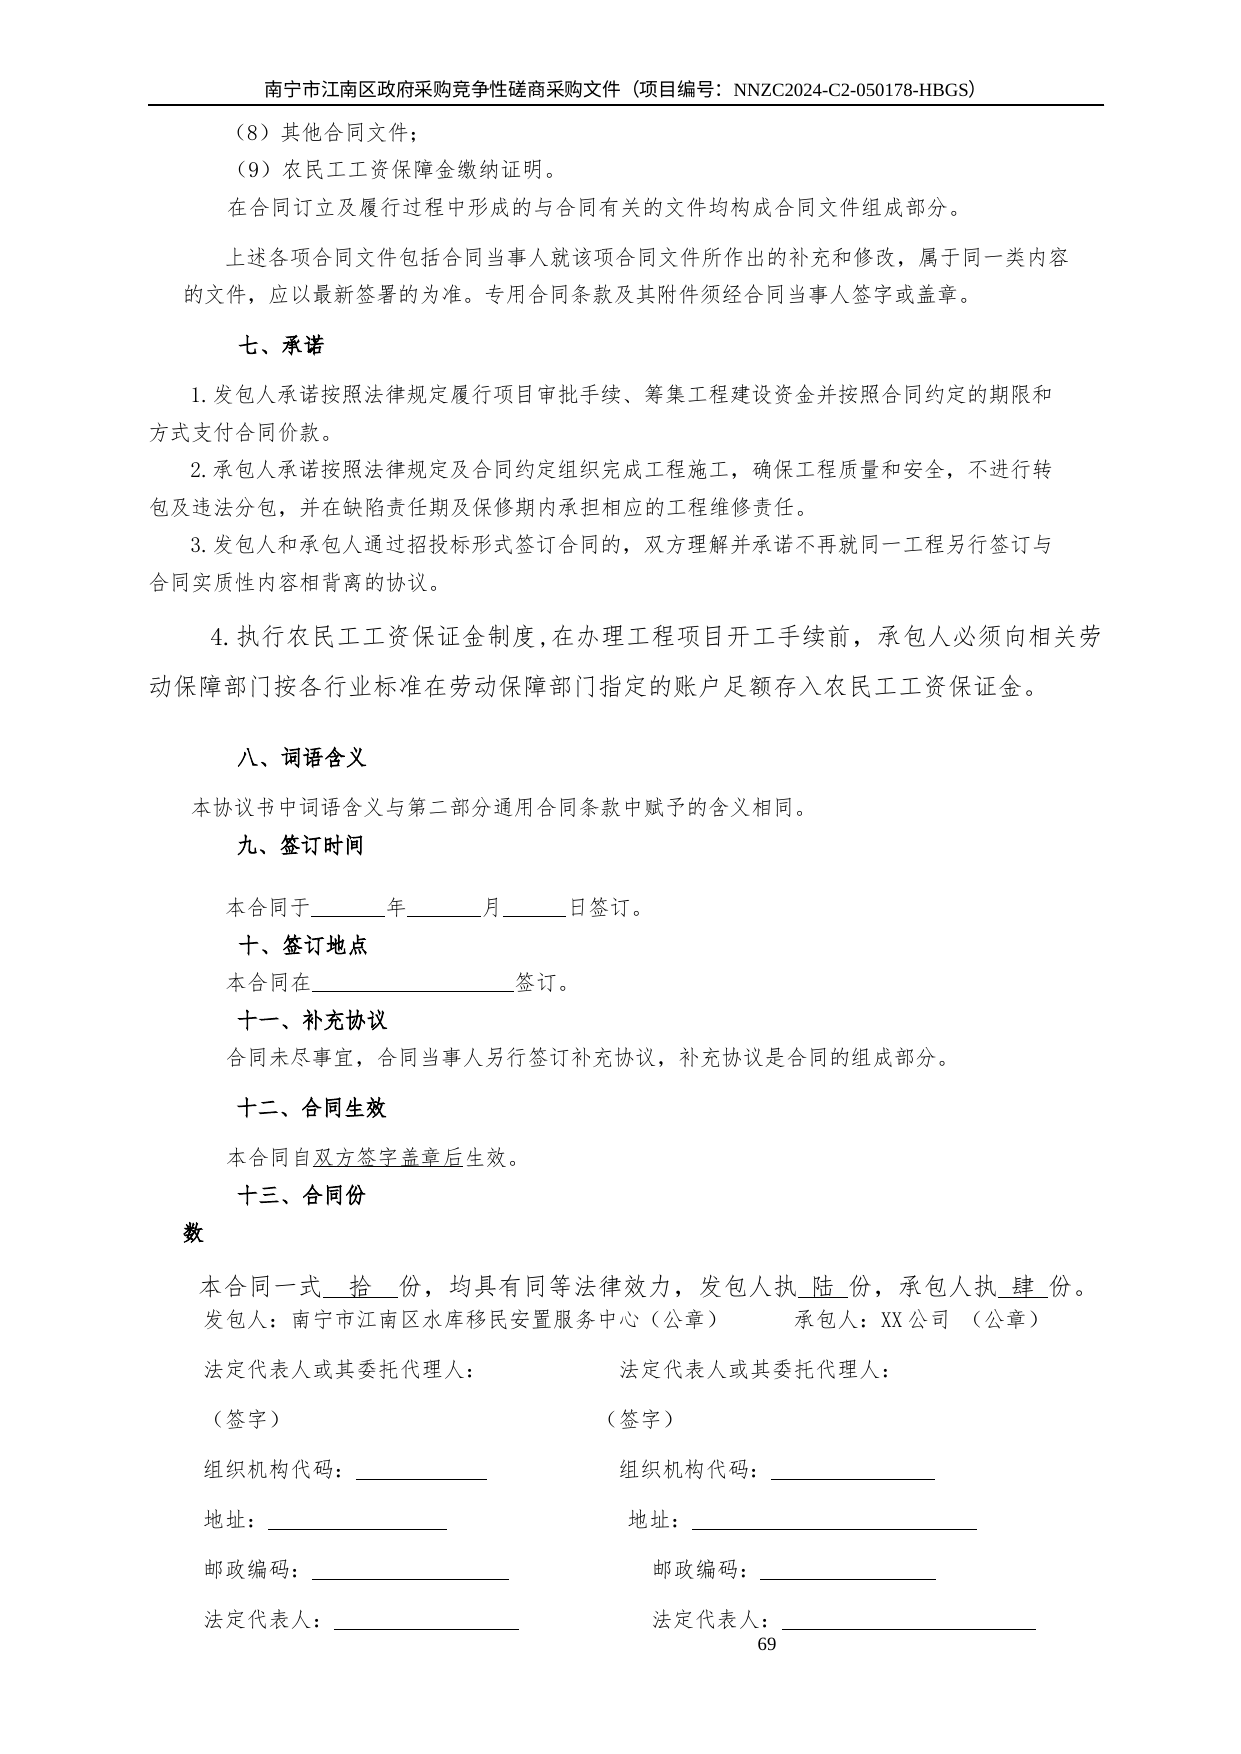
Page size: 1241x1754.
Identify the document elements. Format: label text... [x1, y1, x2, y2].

text 本合同自双方签字盖章后生效。 [182, 1143, 852, 1168]
text 地址： 地址： [148, 1506, 1104, 1531]
text 本合同在 签订。 [182, 968, 918, 993]
text 法定代表人： 法定代表人： [148, 1606, 1104, 1631]
text 邮政编码： 邮政编码： [148, 1556, 1104, 1581]
text （9）农民工工资保障金缴纳证明。 [182, 156, 1104, 181]
text 4.执行农民工工资保证金制度,在办理工程项目开工手续前，承包人必须向相关劳动保障部门按各行业标准在劳动保障部门指定的账户足额存入农民工工资保证金。 [148, 606, 1104, 706]
text （签字） （签字） [148, 1406, 1104, 1431]
text 发包人：南宁市江南区水库移民安置服务中心（公章） 承包人：XX公司 （公章） [148, 1306, 1104, 1331]
text 1.发包人承诺按照法律规定履行项目审批手续、筹集工程建设资金并按照合同约定的期限和方式支付合同价款。 [148, 381, 1062, 443]
text 本合同一式 拾 份，均具有同等法律效力，发包人执 陆 份，承包人执 肆 份。 [148, 1256, 1104, 1306]
text 本协议书中词语含义与第二部分通用合同条款中赋予的含义相同。 [148, 793, 1104, 818]
text 九、签订时间 [182, 831, 730, 856]
text 十三、合同份数 [182, 1181, 386, 1243]
text （8）其他合同文件； [182, 118, 1104, 143]
text 七、承诺 [182, 331, 1104, 356]
text 2.承包人承诺按照法律规定及合同约定组织完成工程施工，确保工程质量和安全，不进行转包及违法分包，并在缺陷责任期及保修期内承担相应的工程维修责任。 [148, 456, 1062, 518]
text 本合同于 年 月 日签订。 [182, 893, 717, 918]
text 3.发包人和承包人通过招投标形式签订合同的，双方理解并承诺不再就同一工程另行签订与合同实质性内容相背离的协议。 [148, 531, 1062, 593]
text 上述各项合同文件包括合同当事人就该项合同文件所作出的补充和修改，属于同一类内容的文件，应以最新签署的为准。专用合同条款及其附件须经合同当事人签字或盖章。 [182, 243, 1070, 306]
text 十一、补充协议 [182, 1006, 535, 1031]
text 在合同订立及履行过程中形成的与合同有关的文件均构成合同文件组成部分。 [182, 193, 1104, 218]
text 组织机构代码： 组织机构代码： [148, 1456, 1104, 1481]
text 十二、合同生效 [182, 1093, 844, 1118]
text 八、词语含义 [182, 743, 1104, 768]
text 合同未尽事宜，合同当事人另行签订补充协议，补充协议是合同的组成部分。 [182, 1043, 1049, 1068]
text 法定代表人或其委托代理人： 法定代表人或其委托代理人： [148, 1356, 1104, 1381]
list 签订地点 [182, 931, 918, 956]
